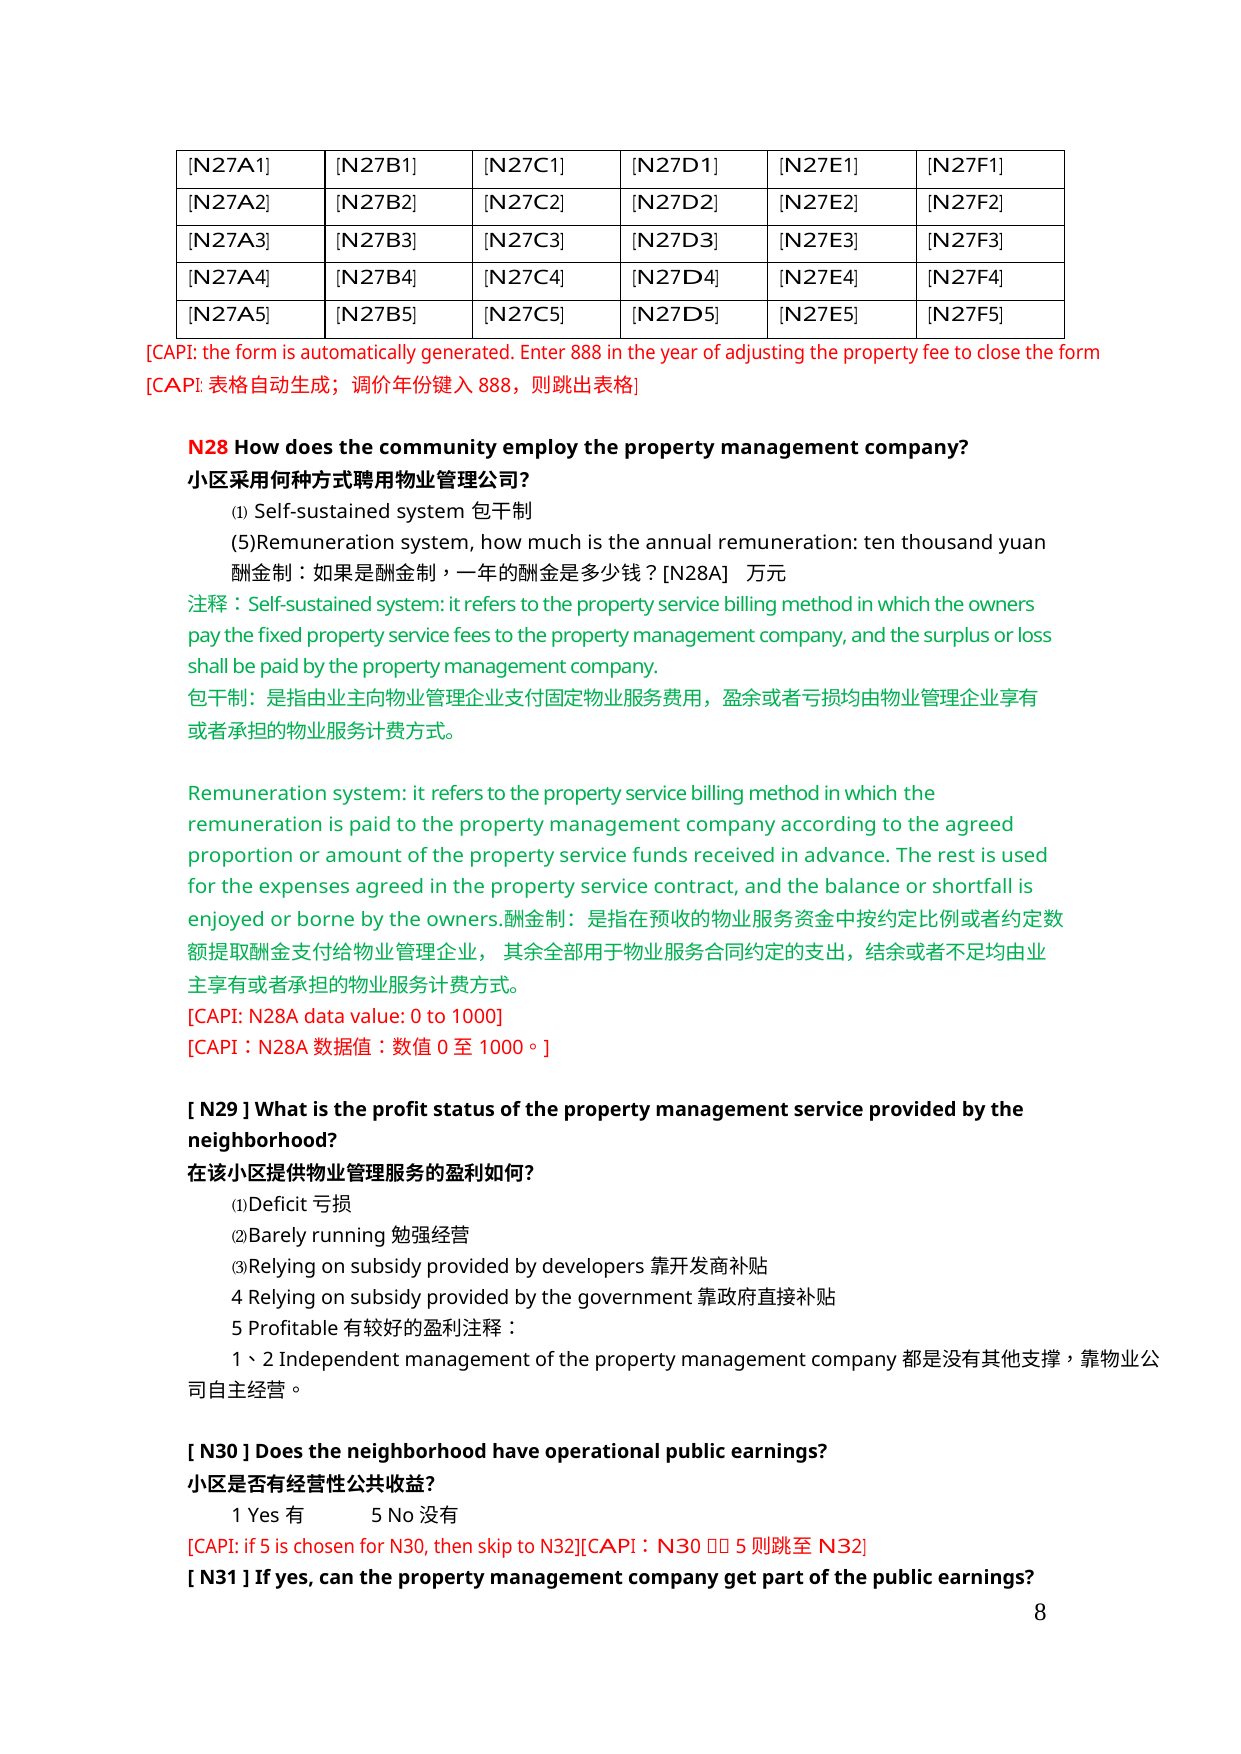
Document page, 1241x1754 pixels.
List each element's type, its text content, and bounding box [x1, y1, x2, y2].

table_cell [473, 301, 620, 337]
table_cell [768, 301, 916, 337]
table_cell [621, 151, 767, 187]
text 酬金制：如果是酬金制，一年的酬金是多少钱？[N28A] 万元 [231, 559, 1173, 586]
subtitle 小区是否有经营性公共收益？ [187, 1469, 1173, 1497]
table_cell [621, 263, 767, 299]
text [CAPI：N28A 数据值：数值 0 至 1000。] [187, 1033, 1173, 1061]
text 4 Relying on subsidy provided by the government 靠政府直接补贴 [187, 1283, 1168, 1310]
text ⑵Barely running 勉强经营 [187, 1221, 1168, 1248]
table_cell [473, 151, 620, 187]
subtitle N28 How does the community employ the property management company? [187, 433, 1173, 460]
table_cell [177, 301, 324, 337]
text 5 Profitable 有较好的盈利注释： [187, 1314, 1168, 1341]
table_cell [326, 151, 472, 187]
text ⑴Deficit 亏损 [187, 1190, 1168, 1217]
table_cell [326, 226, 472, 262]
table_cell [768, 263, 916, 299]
text 注释：Self-sustained system: it refers to the property service billing method in which the owners pay the fixed property service fees to the property management company, and the surplus or loss shall be paid by the property management company. [187, 590, 1054, 679]
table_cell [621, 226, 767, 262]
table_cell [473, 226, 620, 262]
subtitle 小区采用何种方式聘用物业管理公司？ [187, 464, 1173, 493]
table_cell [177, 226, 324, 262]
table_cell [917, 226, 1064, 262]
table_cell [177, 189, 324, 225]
text [CAPI: N28A data value: 0 to 1000] [187, 1003, 1173, 1029]
text 包干制：是指由业主向物业管理企业支付固定物业服务费用，盈余或者亏损均由物业管理企业享有或者承担的物业服务计费方式。 [187, 683, 1054, 744]
text Remuneration system: it refers to the property service billing method in which the remuneration is paid to the property management company according to the agreed proportion or amount of the property service funds received in advance. The rest is used for the expenses agreed in the property service contract, and the balance or shortfall is enjoyed or borne by the owners.酬金制：是指在预收的物业服务资金中按约定比例或者约定数额提取酬金支付给物业管理企业， 其余全部用于物业服务合同约定的支出，结余或者不足均由业主享有或者承担的物业服务计费方式。 [187, 780, 1064, 998]
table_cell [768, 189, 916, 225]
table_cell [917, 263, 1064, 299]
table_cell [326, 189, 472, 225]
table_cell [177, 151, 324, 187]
text ⑴ Self-sustained system 包干制 [231, 497, 1173, 524]
text 1 Yes 有 5 No 没有 [231, 1502, 1173, 1528]
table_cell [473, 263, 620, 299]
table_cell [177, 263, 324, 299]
text 1、2 Independent management of the property management company 都是没有其他支撑，靠物业公司自主经营。 [187, 1345, 1168, 1403]
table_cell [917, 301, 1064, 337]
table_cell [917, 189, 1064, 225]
text ⑶Relying on subsidy provided by developers 靠开发商补贴 [187, 1252, 1168, 1279]
subtitle [ N29 ] What is the profit status of the property management service provided by the neighborhood? [187, 1095, 1173, 1153]
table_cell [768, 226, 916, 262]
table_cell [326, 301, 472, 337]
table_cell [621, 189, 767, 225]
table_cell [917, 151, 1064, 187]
text [CAPI: if 5 is chosen for N30, then skip to N32][CAPI：N30 选择 5 则跳至 N32] [187, 1532, 1173, 1559]
subtitle 在该小区提供物业管理服务的盈利如何？ [187, 1157, 1173, 1186]
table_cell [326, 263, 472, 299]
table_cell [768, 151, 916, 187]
subtitle [ N31 ] If yes, can the property management company get part of the public earnings? [187, 1563, 1173, 1590]
text [CAPI: the form is automatically generated. Enter 888 in the year of adjusting the property fee to close the form [146, 338, 1173, 366]
subtitle [ N30 ] Does the neighborhood have operational public earnings? [187, 1438, 1173, 1465]
text (5)Remuneration system, how much is the annual remuneration: ten thousand yuan [231, 528, 1173, 555]
text [CAPI: 表格自动生成；调价年份键入 888，则跳出表格] [146, 369, 1173, 398]
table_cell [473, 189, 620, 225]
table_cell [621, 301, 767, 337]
